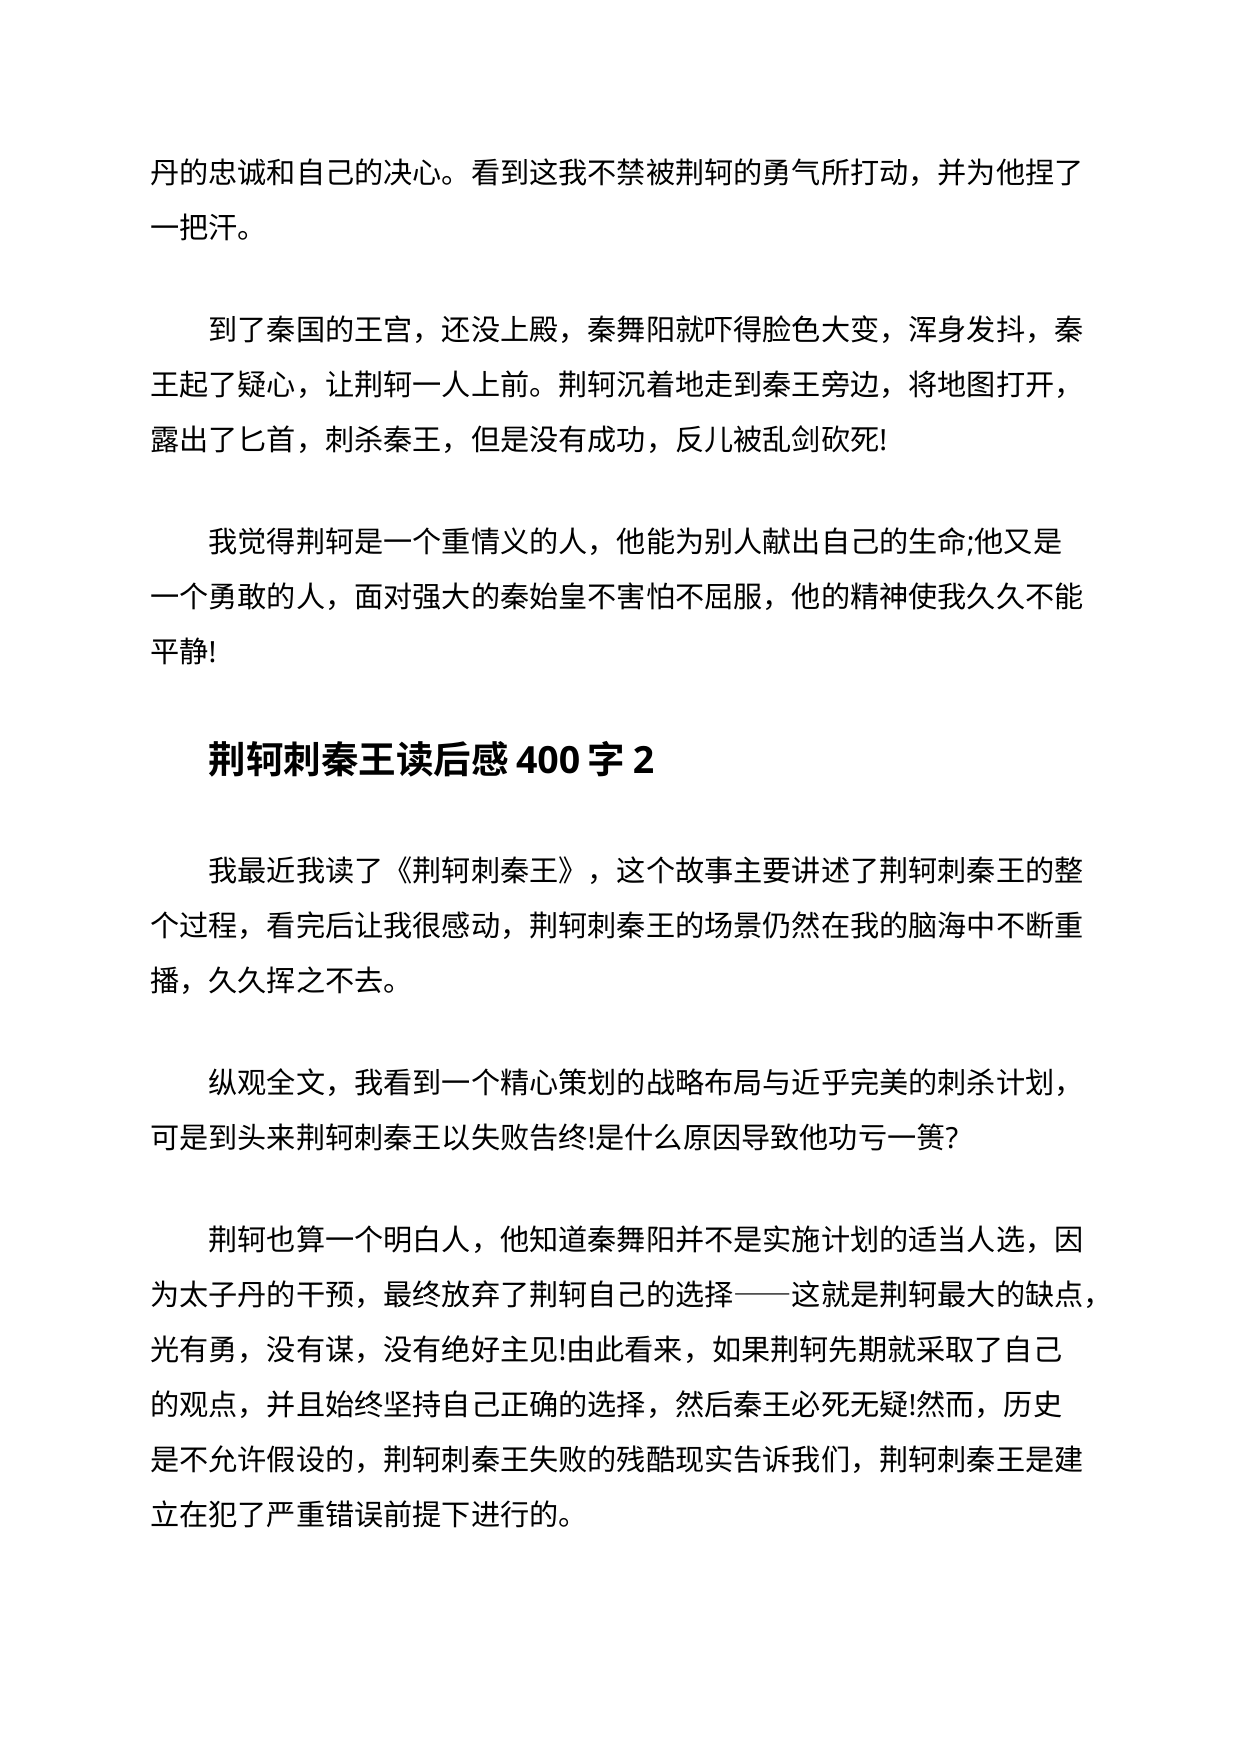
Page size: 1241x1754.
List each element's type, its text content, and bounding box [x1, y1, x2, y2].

text 荆轲也算一个明白人，他知道秦舞阳并不是实施计划的适当人选，因为太子丹的干预，最终放弃了荆轲自己的选择——这就是荆轲最大的缺点，光有勇，没有谋，没有绝好主见!由此看来，如果荆轲先期就采取了自己的观点，并且始终坚持自己正确的选择，然后秦王必死无疑!然而，历史是不允许假设的，荆轲刺秦王失败的残酷现实告诉我们，荆轲刺秦王是建立在犯了严重错误前提下进行的。 [150, 1216, 1090, 1533]
text 纵观全文，我看到一个精心策划的战略布局与近乎完美的刺杀计划，可是到头来荆轲刺秦王以失败告终!是什么原因导致他功亏一篑? [150, 1059, 1090, 1157]
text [150, 150, 1090, 247]
text 我觉得荆轲是一个重情义的人，他能为别人献出自己的生命;他又是一个勇敢的人，面对强大的秦始皇不害怕不屈服，他的精神使我久久不能平静! [150, 518, 1090, 671]
text 我最近我读了《荆轲刺秦王》，这个故事主要讲述了荆轲刺秦王的整个过程，看完后让我很感动，荆轲刺秦王的场景仍然在我的脑海中不断重播，久久挥之不去。 [150, 848, 1090, 1000]
text 到了秦国的王宫，还没上殿，秦舞阳就吓得脸色大变，浑身发抖，秦王起了疑心，让荆轲一人上前。荆轲沉着地走到秦王旁边，将地图打开，露出了匕首，刺杀秦王，但是没有成功，反儿被乱剑砍死! [150, 307, 1090, 459]
text 荆轲刺秦王读后感400字2 [150, 730, 1090, 785]
